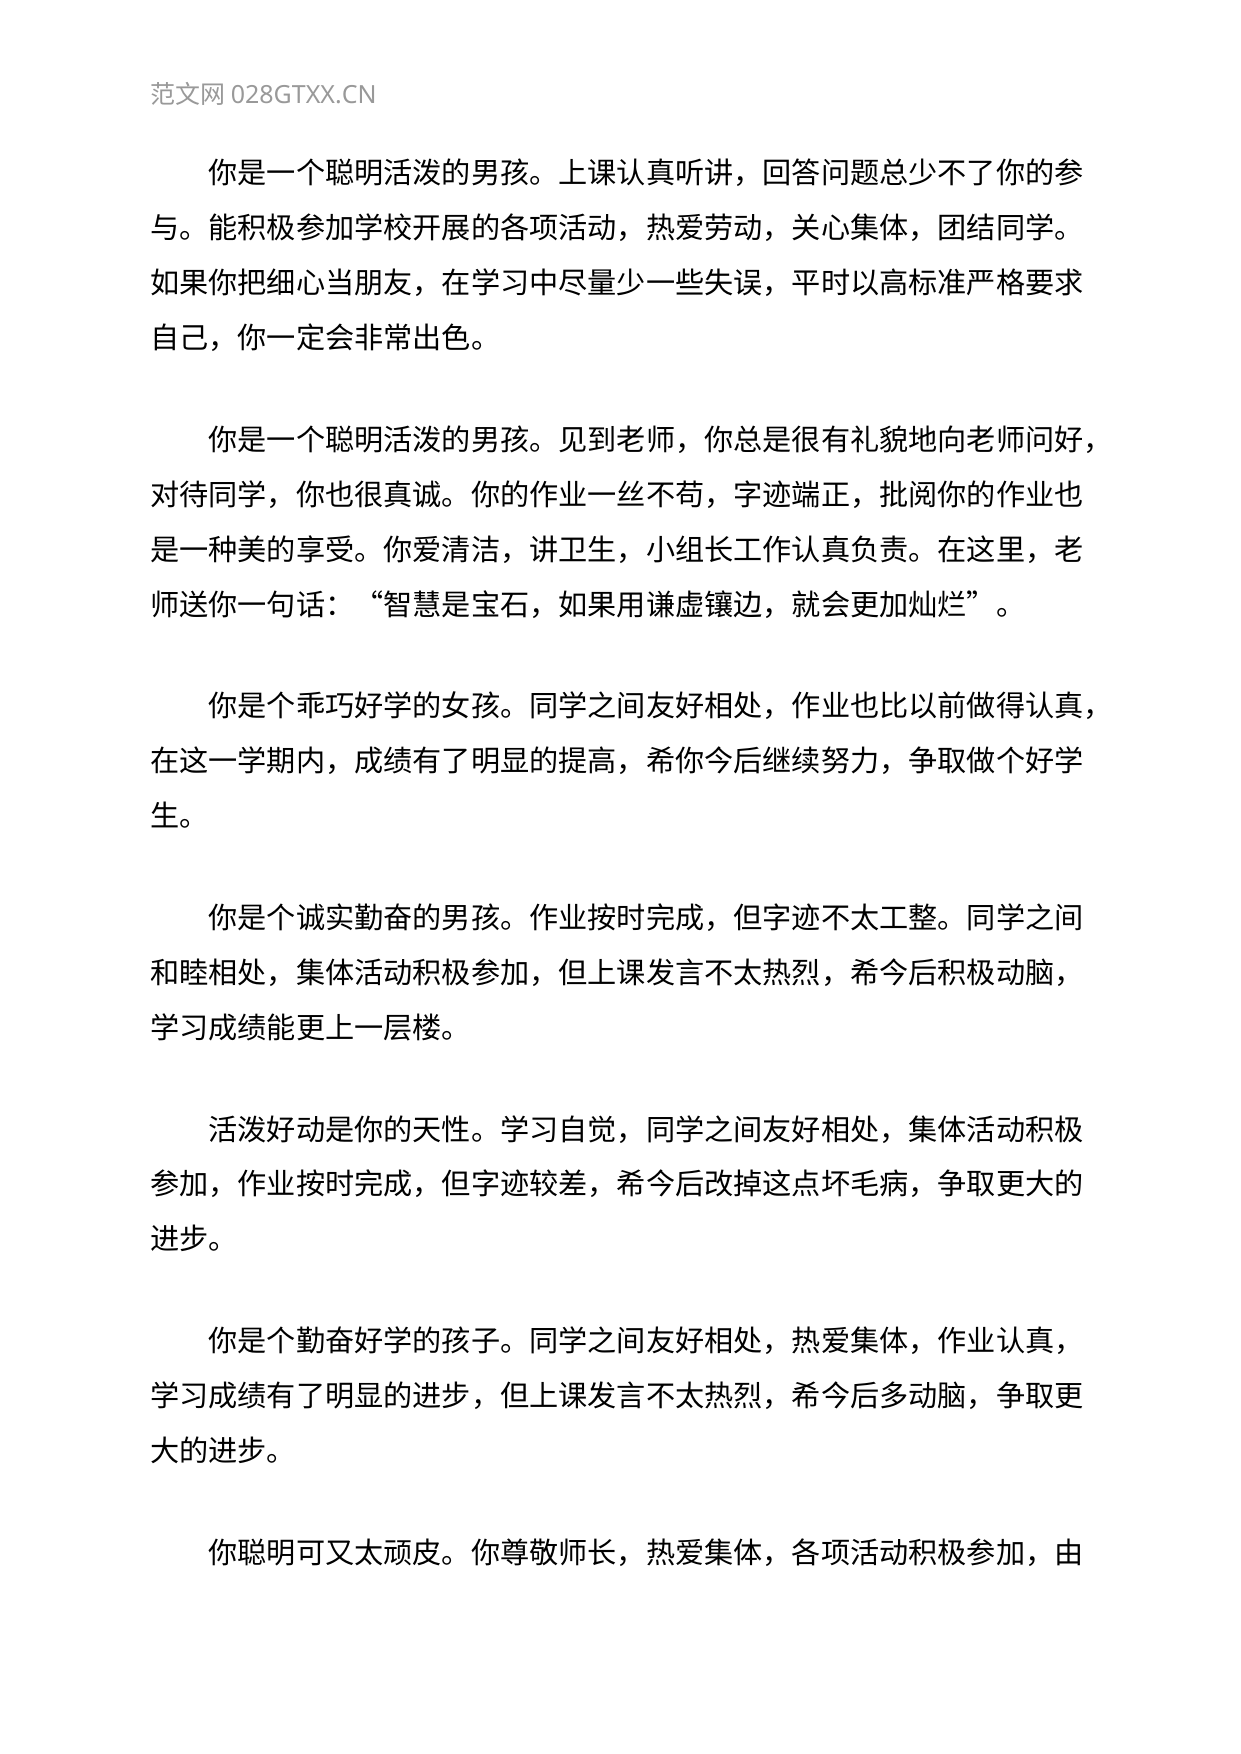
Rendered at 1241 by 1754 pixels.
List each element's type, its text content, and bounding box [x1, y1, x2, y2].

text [150, 1529, 1090, 1571]
text 你是个勤奋好学的孩子。同学之间友好相处，热爱集体，作业认真，学习成绩有了明显的进步，但上课发言不太热烈，希今后多动脑，争取更大的进步。 [150, 1318, 1090, 1470]
text 活泼好动是你的天性。学习自觉，同学之间友好相处，集体活动积极参加，作业按时完成，但字迹较差，希今后改掉这点坏毛病，争取更大的进步。 [150, 1106, 1090, 1258]
text 你是个诚实勤奋的男孩。作业按时完成，但字迹不太工整。同学之间和睦相处，集体活动积极参加，但上课发言不太热烈，希今后积极动脑，学习成绩能更上一层楼。 [150, 894, 1090, 1047]
text 你是一个聪明活泼的男孩。见到老师，你总是很有礼貌地向老师问好，对待同学，你也很真诚。你的作业一丝不苟，字迹端正，批阅你的作业也是一种美的享受。你爱清洁，讲卫生，小组长工作认真负责。在这里，老师送你一句话：“智慧是宝石，如果用谦虚镶边，就会更加灿烂”。 [150, 416, 1090, 623]
text 你是个乖巧好学的女孩。同学之间友好相处，作业也比以前做得认真，在这一学期内，成绩有了明显的提高，希你今后继续努力，争取做个好学生。 [150, 683, 1090, 835]
text 你是一个聪明活泼的男孩。上课认真听讲，回答问题总少不了你的参与。能积极参加学校开展的各项活动，热爱劳动，关心集体，团结同学。如果你把细心当朋友，在学习中尽量少一些失误，平时以高标准严格要求自己，你一定会非常出色。 [150, 150, 1090, 357]
